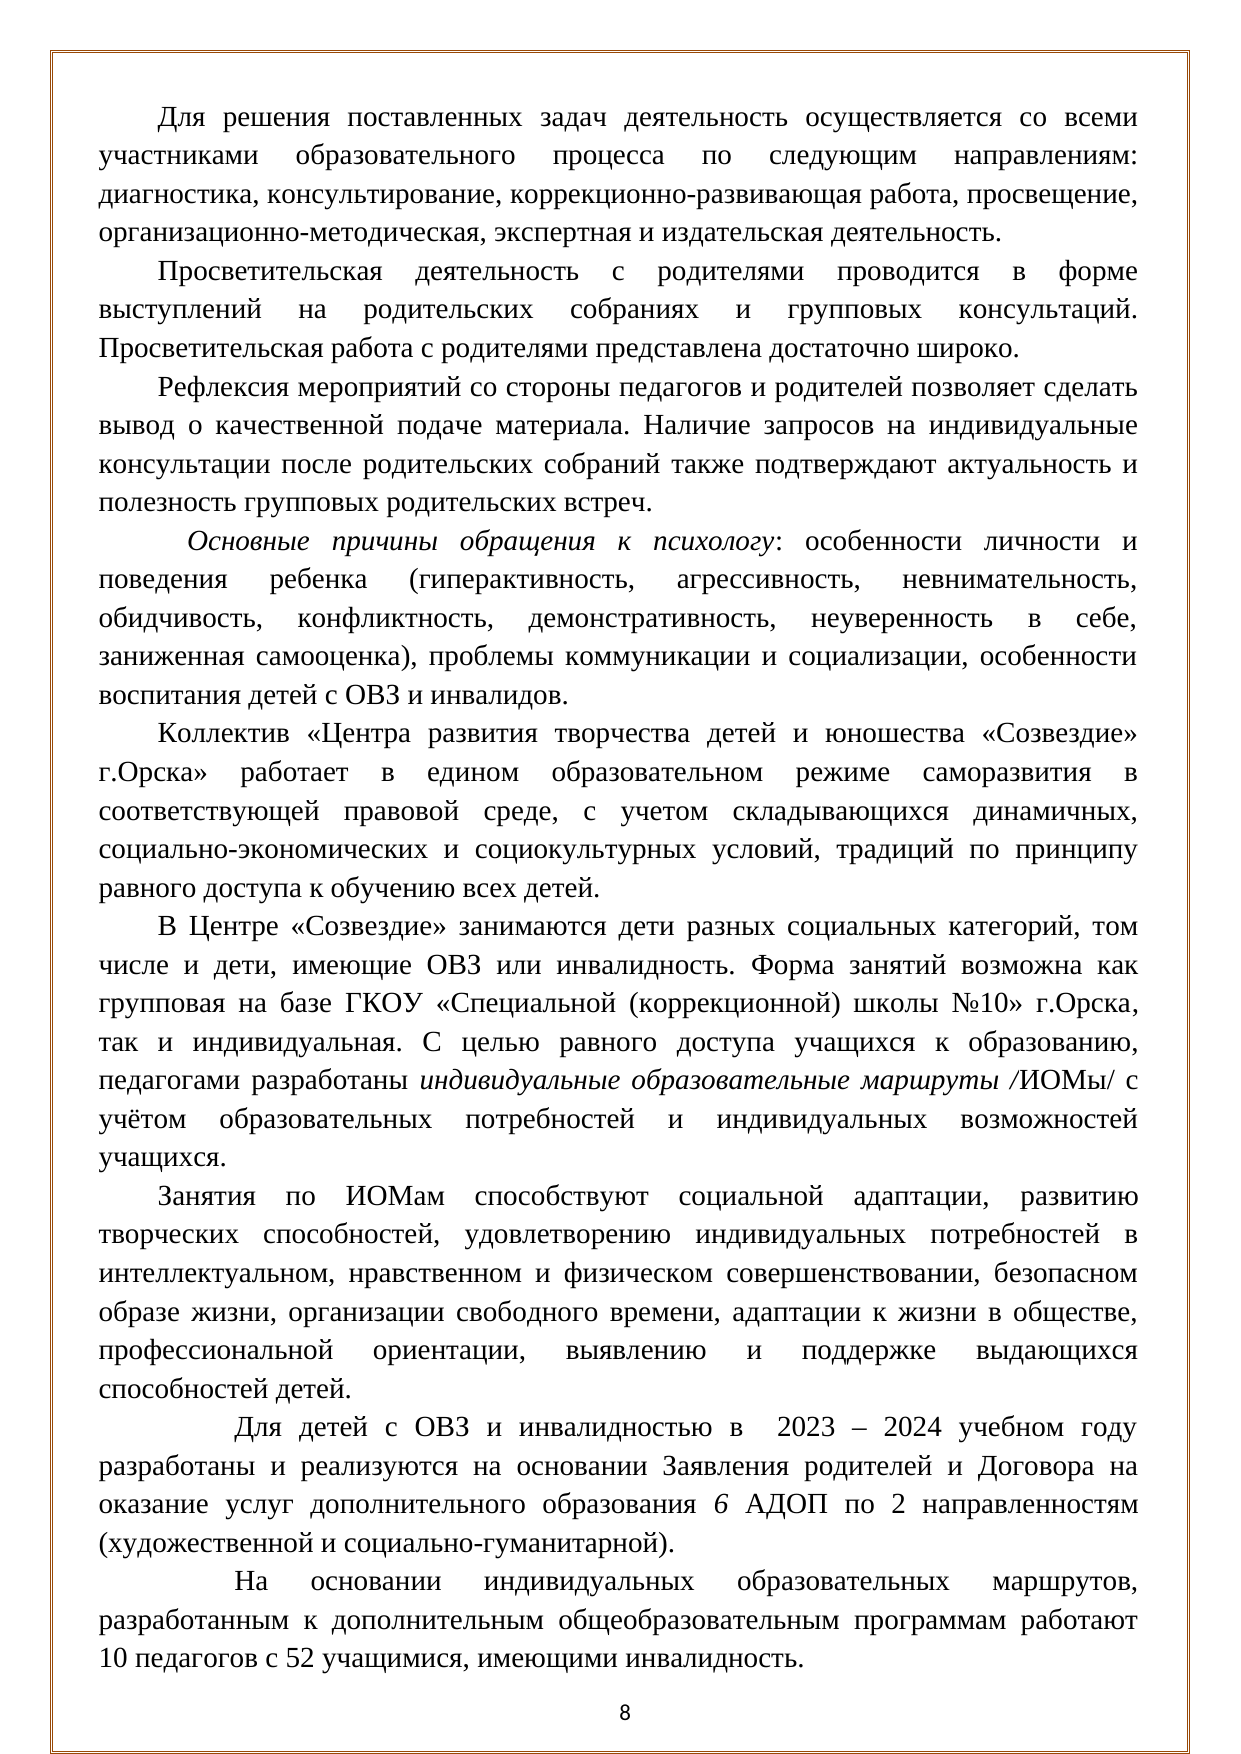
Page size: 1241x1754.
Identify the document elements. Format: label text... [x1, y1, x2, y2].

text Основные причины обращения к психологу: особенности личности и поведения ребенка (гиперактивность, агрессивность, невнимательность, обидчивость, конфликтность, демонстративность, неуверенность в себе, заниженная самооценка), проблемы коммуникации и социализации, особенности воспитания детей с ОВЗ и инвалидов. [98, 523, 1138, 711]
text Рефлексия мероприятий со стороны педагогов и родителей позволяет сделать вывод о качественной подаче материала. Наличие запросов на индивидуальные консультации после родительских собраний также подтверждают актуальность и полезность групповых родительских встреч. [98, 369, 1139, 518]
text Коллектив «Центра развития творчества детей и юношества «Созвездие» г.Орска» работает в едином образовательном режиме саморазвития в соответствующей правовой среде, с учетом складывающихся динамичных, социально-экономических и социокультурных условий, традиций по принципу равного доступа к обучению всех детей. [98, 716, 1139, 903]
text Для решения поставленных задач деятельность осуществляется со всеми участниками образовательного процесса по следующим направлениям: диагностика, консультирование, коррекционно-развивающая работа, просвещение, организационно-методическая, экспертная и издательская деятельность. [98, 99, 1139, 248]
list Для детей с ОВЗ и инвалидностью в 2023 – 2024 учебном году разработаны и реализуются на основании Заявления родителей и Договора на оказание услуг дополнительного образования 6 АДОП по 2 направленностям (художественной и социально-гуманитарной). [98, 1409, 1139, 1558]
text Просветительская деятельность с родителями проводится в форме выступлений на родительских собраниях и групповых консультаций. Просветительская работа с родителями представлена достаточно широко. [98, 253, 1139, 364]
text В Центре «Созвездие» занимаются дети разных социальных категорий, том числе и дети, имеющие ОВЗ или инвалидность. Форма занятий возможна как групповая на базе ГКОУ «Специальной (коррекционной) школы №10» г.Орска, так и индивидуальная. С целью равного доступа учащихся к образованию, педагогами разработаны индивидуальные образовательные маршруты /ИОМы/ с учётом образовательных потребностей и индивидуальных возможностей учащихся. [98, 908, 1139, 1101]
text В Центре «Созвездие» занимаются дети разных социальных категорий, том числе и дети, имеющие ОВЗ или инвалидность. Форма занятий возможна как групповая на базе ГКОУ «Специальной (коррекционной) школы №10» г.Орска, так и индивидуальная. С целью равного доступа учащихся к образованию, педагогами разработаны индивидуальные образовательные маршруты /ИОМы/ с учётом образовательных потребностей и индивидуальных возможностей учащихся. [98, 1134, 1139, 1173]
text Занятия по ИОМам способствуют социальной адаптации, развитию творческих способностей, удовлетворению индивидуальных потребностей в интеллектуальном, нравственном и физическом совершенствовании, безопасном образе жизни, организации свободного времени, адаптации к жизни в обществе, профессиональной ориентации, выявлению и поддержке выдающихся способностей детей. [98, 1178, 1139, 1404]
list На основании индивидуальных образовательных маршрутов, разработанным к дополнительным общеобразовательным программам работают 10 педагогов с 52 учащимися, имеющими инвалидность. [98, 1563, 1139, 1674]
